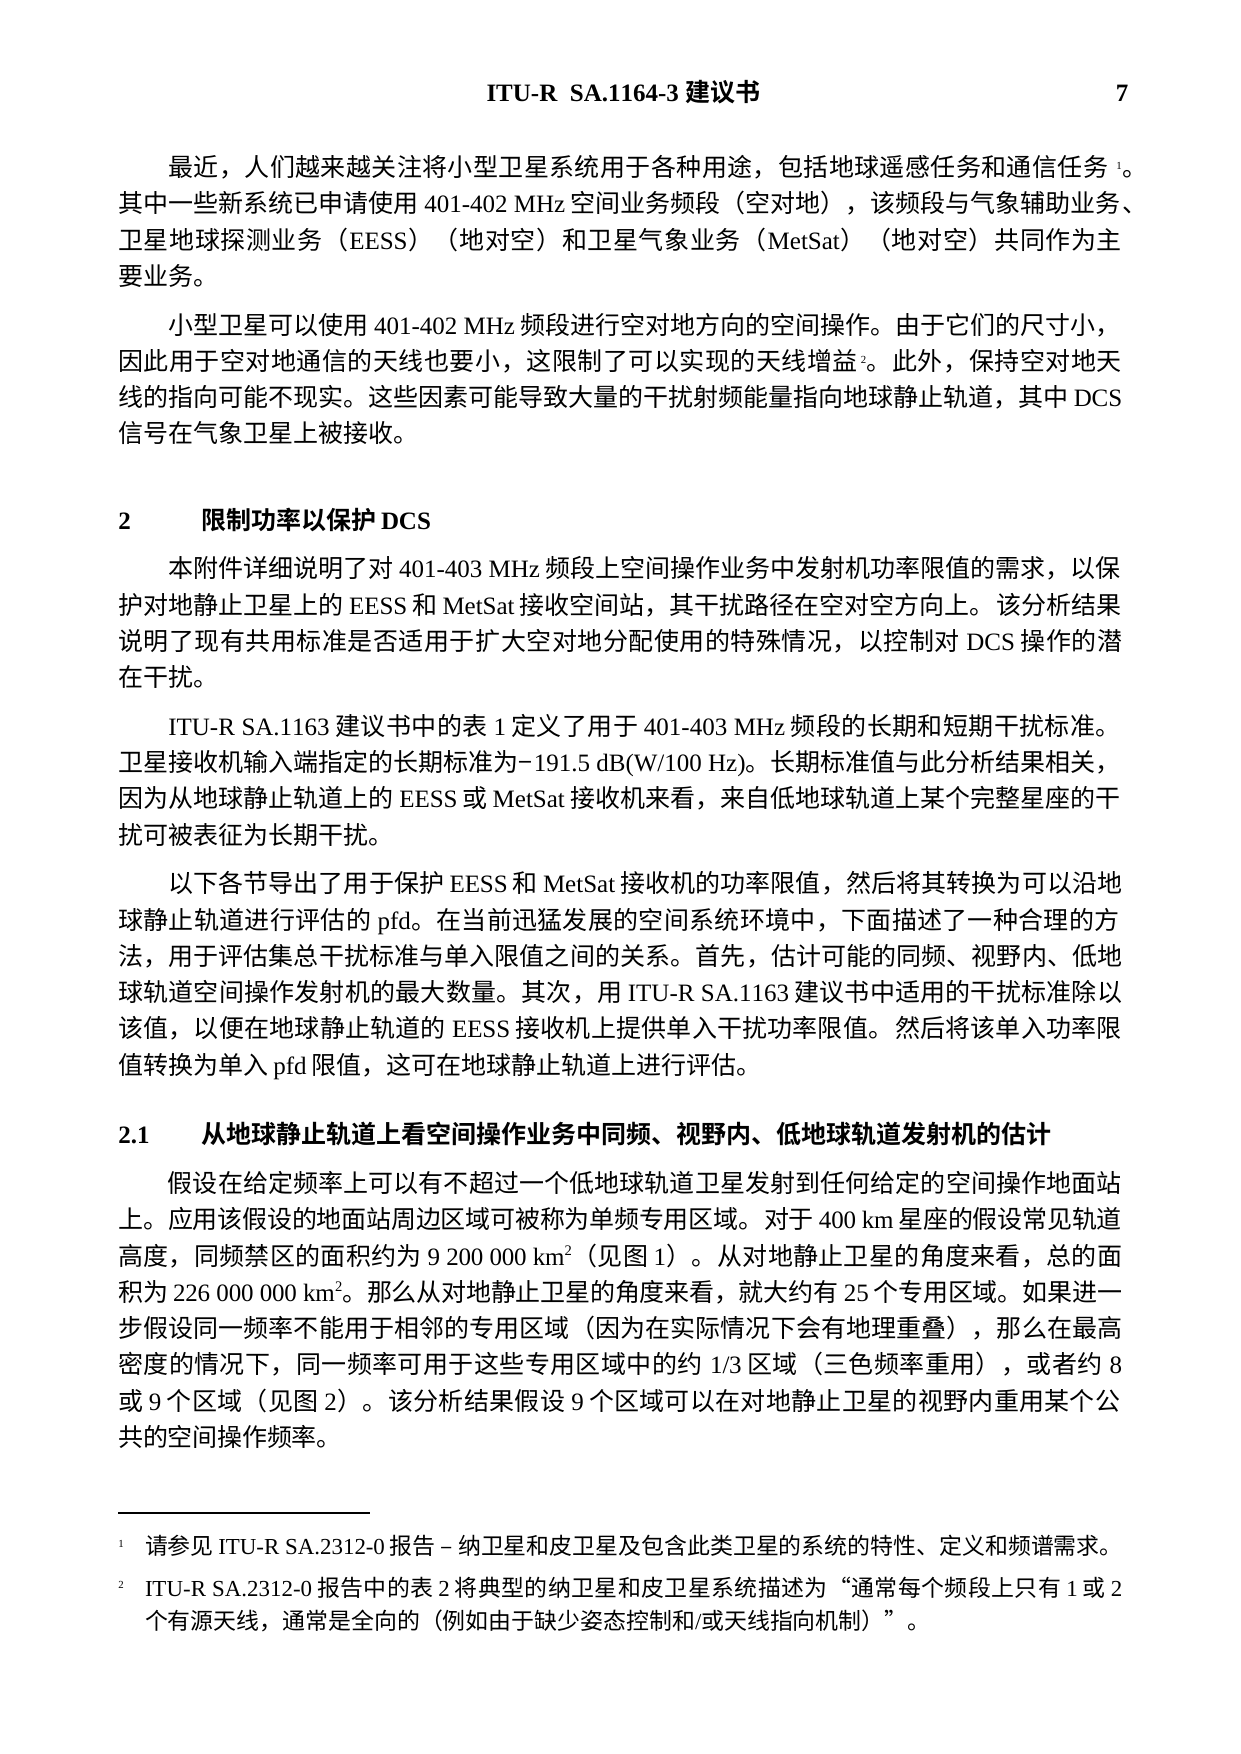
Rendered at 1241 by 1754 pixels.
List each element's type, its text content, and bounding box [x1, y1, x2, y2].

text 小型卫星可以使用401-402 MHz频段进行空对地方向的空间操作。由于它们的尺寸小，因此用于空对地通信的天线也要小，这限制了可以实现的天线增益。此外，保持空对地天线的指向可能不现实。这些因素可能导致大量的干扰射频能量指向地球静止轨道，其中DCS信号在气象卫星上被接收。 [118, 305, 1122, 450]
text 以下各节导出了用于保护EESS和MetSat接收机的功率限值，然后将其转换为可以沿地球静止轨道进行评估的pfd。在当前迅猛发展的空间系统环境中，下面描述了一种合理的方法，用于评估集总干扰标准与单入限值之间的关系。首先，估计可能的同频、视野内、低地球轨道空间操作发射机的最大数量。其次，用ITU-R SA.1163建议书中适用的干扰标准除以该值，以便在地球静止轨道的EESS接收机上提供单入干扰功率限值。然后将该单入功率限值转换为单入pfd限值，这可在地球静止轨道上进行评估。 [118, 864, 1122, 1081]
text ITU-R SA.1163建议书中的表1定义了用于401-403 MHz频段的长期和短期干扰标准。卫星接收机输入端指定的长期标准为−191.5 dB(W/100 Hz)。长期标准值与此分析结果相关，因为从地球静止轨道上的EESS或MetSat接收机来看，来自低地球轨道上某个完整星座的干扰可被表征为长期干扰。 [118, 706, 1122, 851]
subtitle 2.1 从地球静止轨道上看空间操作业务中同频、视野内、低地球轨道发射机的估计 [118, 1115, 1122, 1151]
text 本附件详细说明了对401-403 MHz频段上空间操作业务中发射机功率限值的需求，以保护对地静止卫星上的EESS和MetSat接收空间站，其干扰路径在空对空方向上。该分析结果说明了现有共用标准是否适用于扩大空对地分配使用的特殊情况，以控制对DCS操作的潜在干扰。 [118, 549, 1122, 694]
text 最近，人们越来越关注将小型卫星系统用于各种用途，包括地球遥感任务和通信任务 。其中一些新系统已申请使用401-402 MHz空间业务频段（空对地），该频段与气象辅助业务、卫星地球探测业务（EESS）（地对空）和卫星气象业务（MetSat）（地对空）共同作为主要业务。 [118, 148, 1122, 293]
subtitle 2 限制功率以保护DCS [118, 500, 1122, 536]
text 假设在给定频率上可以有不超过一个低地球轨道卫星发射到任何给定的空间操作地面站上。应用该假设的地面站周边区域可被称为单频专用区域。对于400 km星座的假设常见轨道高度，同频禁区的面积约为9 200 000 km2（见图1）。从对地静止卫星的角度来看，总的面积为226 000 000 km2。那么从对地静止卫星的角度来看，就大约有25个专用区域。如果进一步假设同一频率不能用于相邻的专用区域（因为在实际情况下会有地理重叠），那么在最高密度的情况下，同一频率可用于这些专用区域中的约1/3区域（三色频率重用），或者约8或9个区域（见图2）。该分析结果假设9个区域可以在对地静止卫星的视野内重用某个公共的空间操作频率。 [118, 1163, 1122, 1453]
